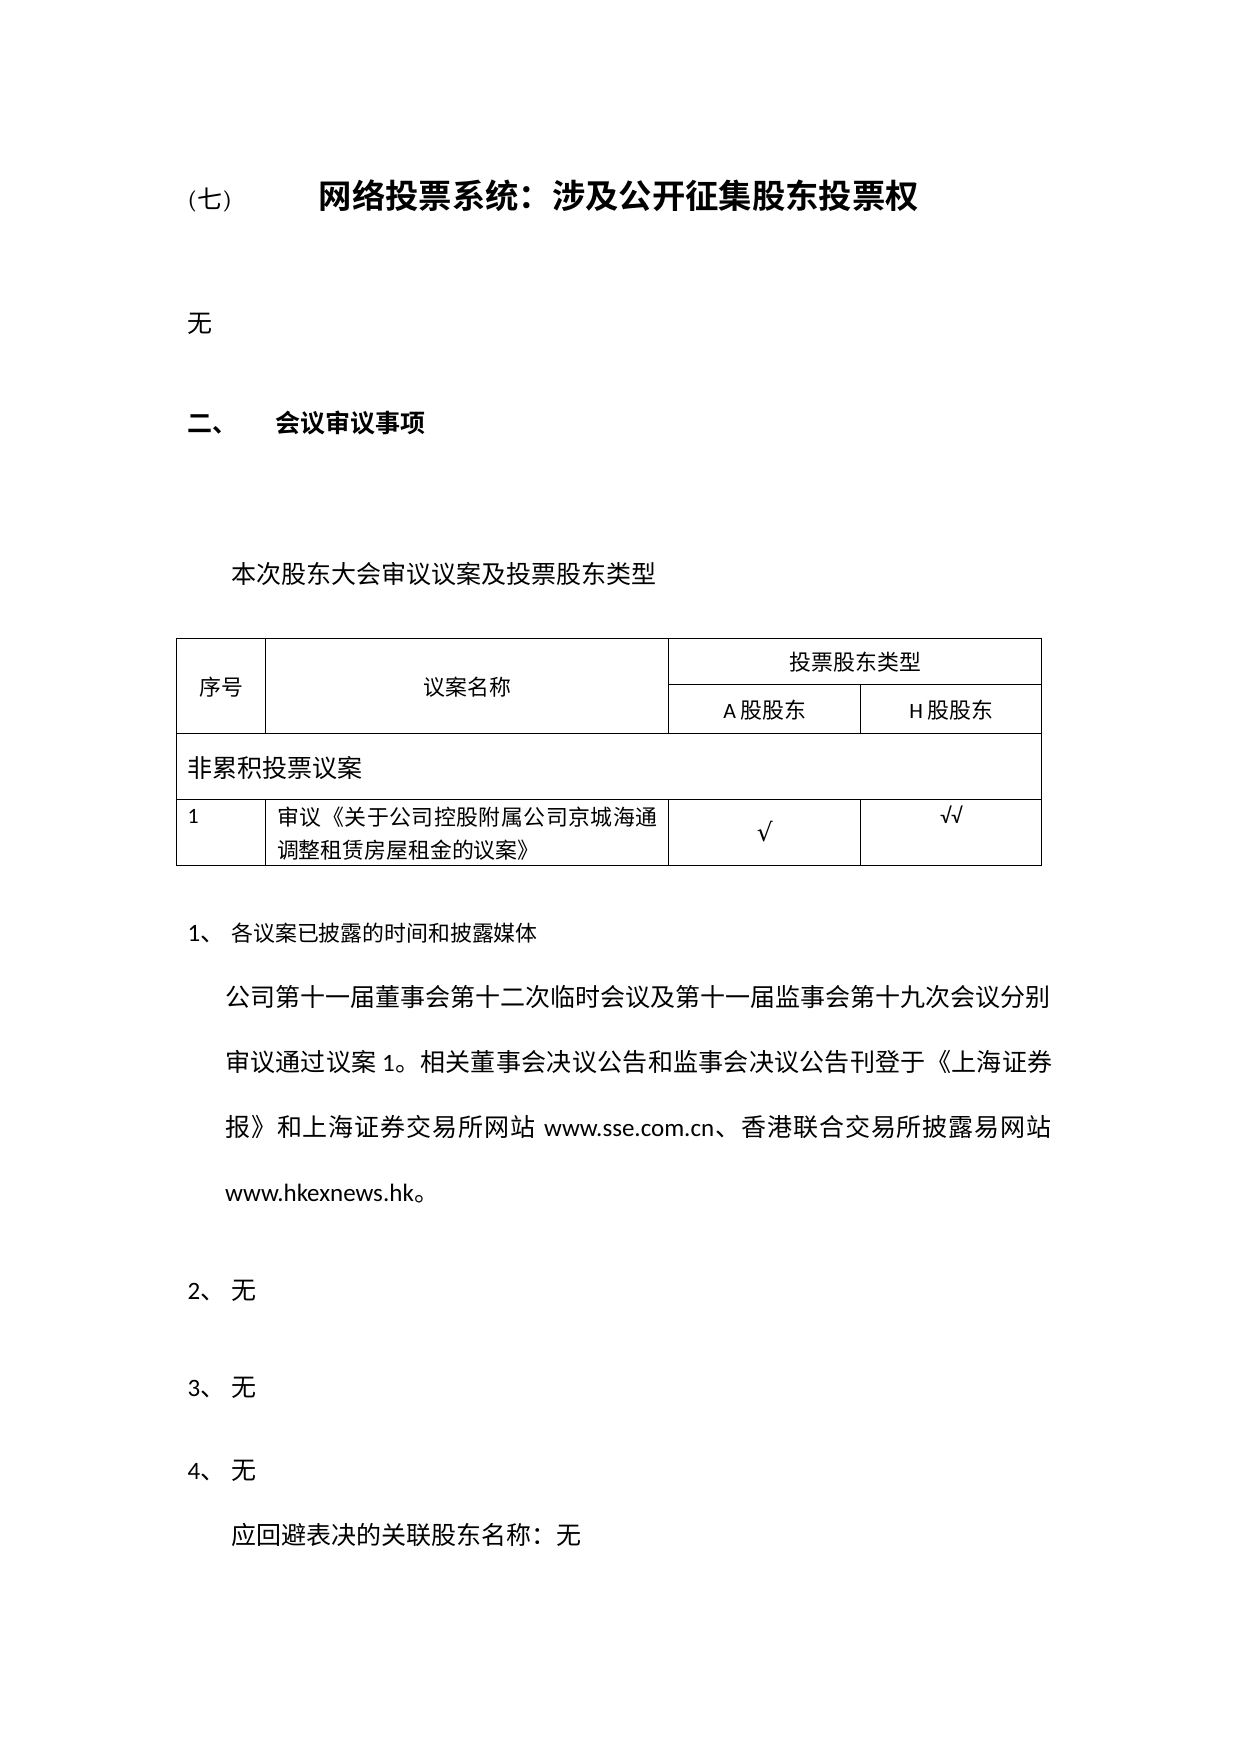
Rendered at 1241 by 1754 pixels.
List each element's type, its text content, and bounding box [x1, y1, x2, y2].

subtitle 会议审议事项 [187, 389, 1053, 454]
list 本次股东大会审议议案及投票股东类型 [231, 540, 1053, 605]
